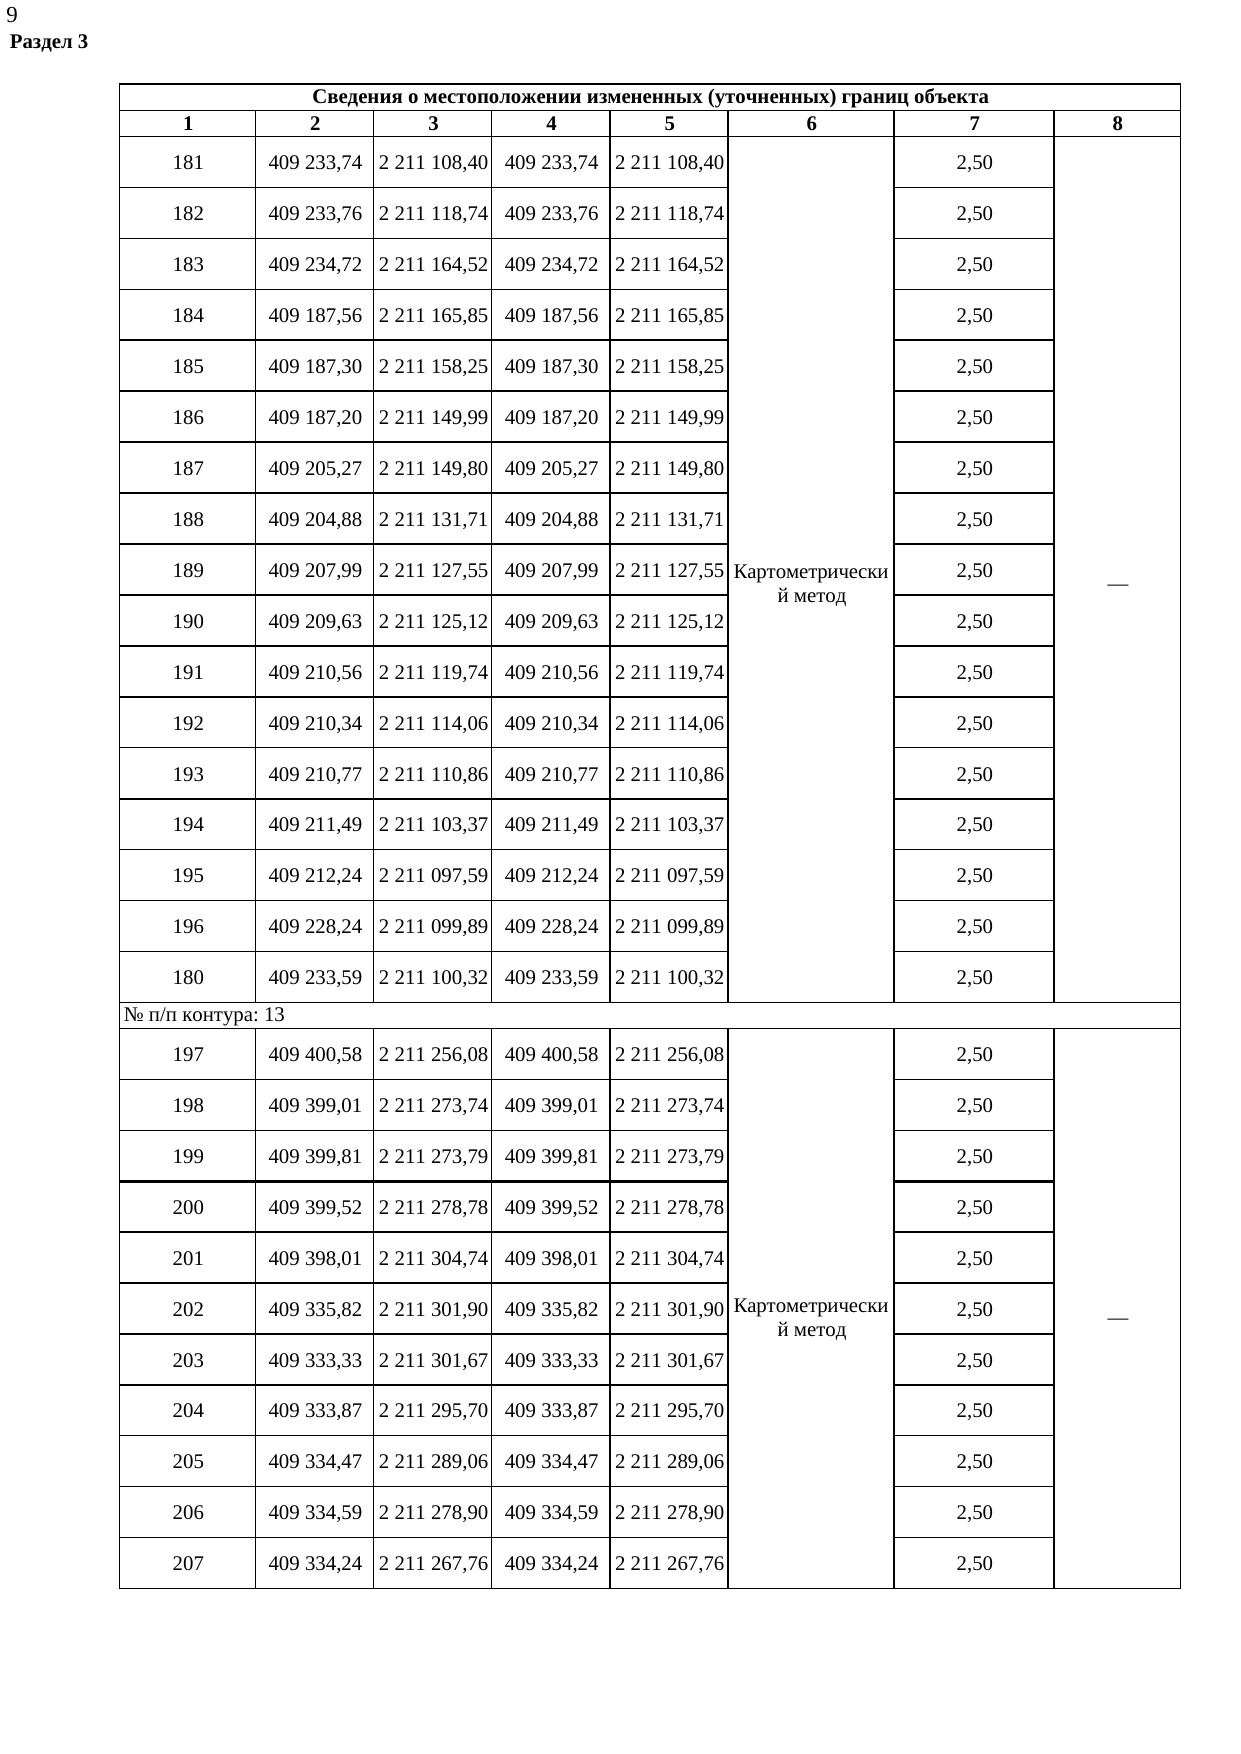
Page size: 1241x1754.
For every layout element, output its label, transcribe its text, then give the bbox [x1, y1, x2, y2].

table_cell 2 211 164,52 [374, 239, 491, 288]
table_cell 2,50 [895, 647, 1053, 696]
table_cell 409 187,20 [256, 392, 373, 441]
table_cell 2,50 [895, 698, 1053, 747]
table_cell 2 211 304,74 [611, 1233, 727, 1282]
table_cell 2 211 158,25 [374, 341, 491, 390]
table_cell 2 211 110,86 [611, 748, 727, 798]
table_cell 2 211 108,40 [611, 137, 727, 187]
table_cell 2,50 [895, 137, 1053, 187]
table_cell 409 398,01 [256, 1233, 373, 1282]
table_cell 2,50 [895, 1080, 1053, 1129]
table_cell 2 211 256,08 [374, 1029, 491, 1079]
table_cell 200 [120, 1183, 255, 1231]
table_cell 409 207,99 [256, 545, 373, 594]
table_cell 2 211 273,74 [374, 1080, 491, 1129]
table_cell 207 [120, 1538, 255, 1588]
table_cell 2 211 165,85 [374, 290, 491, 339]
table_cell 2,50 [895, 1538, 1053, 1588]
table_cell 409 399,81 [492, 1131, 609, 1180]
table_cell 2 211 119,74 [611, 647, 727, 696]
table_cell 409 399,52 [492, 1183, 609, 1231]
table_cell 2 211 278,78 [374, 1183, 491, 1231]
table_cell 409 399,52 [256, 1183, 373, 1231]
table_cell № п/п контура: 13 [120, 1003, 1180, 1028]
table_cell 409 233,59 [256, 952, 373, 1002]
table_cell 2,50 [895, 1436, 1053, 1486]
table_cell 2,50 [895, 494, 1053, 543]
table_cell 2 211 100,32 [611, 952, 727, 1002]
table_cell 2,50 [895, 1233, 1053, 1282]
table_cell 2 211 267,76 [374, 1538, 491, 1588]
table_cell 193 [120, 748, 255, 798]
table_cell 2,50 [895, 443, 1053, 492]
table_cell 409 399,81 [256, 1131, 373, 1180]
table_cell 181 [120, 137, 255, 187]
table_cell 409 212,24 [492, 850, 609, 900]
table_cell 8 [1055, 111, 1180, 136]
table_cell 182 [120, 188, 255, 237]
table_cell 2,50 [895, 239, 1053, 288]
table_cell 409 228,24 [256, 901, 373, 951]
table_cell 1 [120, 111, 255, 136]
table_cell 2,50 [895, 392, 1053, 441]
table_cell 2,50 [895, 1284, 1053, 1333]
table_cell 2 211 301,90 [374, 1284, 491, 1333]
table_cell 409 210,56 [256, 647, 373, 696]
table_cell 2,50 [895, 545, 1053, 594]
table_cell 2,50 [895, 1183, 1053, 1231]
table_cell 203 [120, 1335, 255, 1384]
table_cell 409 334,59 [492, 1487, 609, 1537]
table_cell 409 210,77 [492, 748, 609, 798]
table_cell 197 [120, 1029, 255, 1079]
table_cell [729, 1029, 893, 1588]
table_cell 2 211 295,70 [374, 1386, 491, 1435]
table_cell 409 333,33 [256, 1335, 373, 1384]
table_cell 409 335,82 [256, 1284, 373, 1333]
table_cell 202 [120, 1284, 255, 1333]
table_cell 2 211 097,59 [611, 850, 727, 900]
table_cell 2 [256, 111, 373, 136]
table_cell 2,50 [895, 1029, 1053, 1079]
table_cell 2 211 125,12 [611, 596, 727, 645]
table_cell 409 233,74 [256, 137, 373, 187]
table_cell 2,50 [895, 290, 1053, 339]
table_cell 409 205,27 [492, 443, 609, 492]
table_cell 2 211 304,74 [374, 1233, 491, 1282]
table_cell 409 335,82 [492, 1284, 609, 1333]
table_cell 409 334,24 [492, 1538, 609, 1588]
table_cell 191 [120, 647, 255, 696]
table_cell 409 334,47 [492, 1436, 609, 1486]
table_cell 409 187,56 [256, 290, 373, 339]
table_cell 187 [120, 443, 255, 492]
table_cell 2 211 278,90 [611, 1487, 727, 1537]
table_header Сведения о местоположении измененных (уточненных) границ объекта [120, 85, 1180, 109]
table_cell 409 210,34 [256, 698, 373, 747]
table_cell 183 [120, 239, 255, 288]
table_cell 409 233,76 [256, 188, 373, 237]
table_cell — [1055, 1029, 1180, 1588]
table_cell 409 204,88 [492, 494, 609, 543]
table_cell 409 399,01 [256, 1080, 373, 1129]
table_cell 185 [120, 341, 255, 390]
table_cell 2 211 114,06 [374, 698, 491, 747]
table_cell 2 211 099,89 [611, 901, 727, 951]
table_cell 409 228,24 [492, 901, 609, 951]
table_cell 409 209,63 [256, 596, 373, 645]
table_cell 409 204,88 [256, 494, 373, 543]
table_cell 2 211 103,37 [374, 800, 491, 849]
table_cell 2 211 256,08 [611, 1029, 727, 1079]
table_cell 2 211 127,55 [611, 545, 727, 594]
table_cell 409 234,72 [256, 239, 373, 288]
table_cell 186 [120, 392, 255, 441]
table_cell 409 187,20 [492, 392, 609, 441]
table_cell 2,50 [895, 901, 1053, 951]
table_cell 409 212,24 [256, 850, 373, 900]
table_cell 2 211 149,80 [611, 443, 727, 492]
table_cell 2,50 [895, 850, 1053, 900]
table_cell 2 211 110,86 [374, 748, 491, 798]
table_cell 2,50 [895, 1335, 1053, 1384]
table_cell 199 [120, 1131, 255, 1180]
table_cell 409 334,59 [256, 1487, 373, 1537]
table_cell 2 211 103,37 [611, 800, 727, 849]
table_cell 5 [611, 111, 727, 136]
table_cell 2,50 [895, 188, 1053, 237]
table_cell 195 [120, 850, 255, 900]
table_cell 409 205,27 [256, 443, 373, 492]
table_cell 2 211 118,74 [374, 188, 491, 237]
table_cell 2 211 301,67 [611, 1335, 727, 1384]
table_cell 2 211 158,25 [611, 341, 727, 390]
table_cell 409 210,34 [492, 698, 609, 747]
table_cell 196 [120, 901, 255, 951]
table_cell 409 211,49 [492, 800, 609, 849]
table_cell 206 [120, 1487, 255, 1537]
table_cell 2 211 118,74 [611, 188, 727, 237]
table_cell 409 209,63 [492, 596, 609, 645]
table_cell 2 211 127,55 [374, 545, 491, 594]
table_cell 2,50 [895, 748, 1053, 798]
table_cell 2 211 149,99 [611, 392, 727, 441]
table_cell 2 211 295,70 [611, 1386, 727, 1435]
table_cell 2 211 278,78 [611, 1183, 727, 1231]
table_cell 409 187,30 [492, 341, 609, 390]
table_cell 205 [120, 1436, 255, 1486]
table_cell 2 211 301,67 [374, 1335, 491, 1384]
table_cell 7 [895, 111, 1053, 136]
table_cell 409 207,99 [492, 545, 609, 594]
table_cell 2 211 289,06 [374, 1436, 491, 1486]
table_cell 409 334,47 [256, 1436, 373, 1486]
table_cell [729, 137, 893, 1002]
table_cell 2,50 [895, 1386, 1053, 1435]
table_cell 409 399,01 [492, 1080, 609, 1129]
table_cell 2,50 [895, 341, 1053, 390]
table_cell 409 233,59 [492, 952, 609, 1002]
table_cell 204 [120, 1386, 255, 1435]
table_cell 2 211 273,79 [611, 1131, 727, 1180]
table_cell 2 211 097,59 [374, 850, 491, 900]
table_cell 2 211 164,52 [611, 239, 727, 288]
table_cell 2,50 [895, 1487, 1053, 1537]
table_cell 409 334,24 [256, 1538, 373, 1588]
table_cell 2 211 273,79 [374, 1131, 491, 1180]
table_cell 2 211 273,74 [611, 1080, 727, 1129]
table_cell 409 333,87 [256, 1386, 373, 1435]
table_cell 2 211 149,80 [374, 443, 491, 492]
table_cell 409 211,49 [256, 800, 373, 849]
table_cell 2,50 [895, 1131, 1053, 1180]
table_cell 2 211 267,76 [611, 1538, 727, 1588]
table_cell 409 398,01 [492, 1233, 609, 1282]
table_cell 2 211 131,71 [374, 494, 491, 543]
table_cell 180 [120, 952, 255, 1002]
table_cell — [1055, 137, 1180, 1002]
table_cell 409 333,33 [492, 1335, 609, 1384]
table_cell 6 [729, 111, 893, 136]
table_cell 2,50 [895, 800, 1053, 849]
table_cell 194 [120, 800, 255, 849]
table_cell 2 211 099,89 [374, 901, 491, 951]
table_cell 2 211 125,12 [374, 596, 491, 645]
table_cell 198 [120, 1080, 255, 1129]
table_cell 409 234,72 [492, 239, 609, 288]
table_cell 2,50 [895, 952, 1053, 1002]
table_cell 409 400,58 [256, 1029, 373, 1079]
table_cell 409 233,74 [492, 137, 609, 187]
table_cell 2 211 278,90 [374, 1487, 491, 1537]
table_cell 192 [120, 698, 255, 747]
table_cell 2 211 149,99 [374, 392, 491, 441]
table_cell 2 211 165,85 [611, 290, 727, 339]
table_cell 2 211 301,90 [611, 1284, 727, 1333]
table_cell 2 211 100,32 [374, 952, 491, 1002]
table_cell 189 [120, 545, 255, 594]
table_cell 409 210,56 [492, 647, 609, 696]
table_cell 184 [120, 290, 255, 339]
table_cell 409 187,30 [256, 341, 373, 390]
table_cell 201 [120, 1233, 255, 1282]
table_cell 190 [120, 596, 255, 645]
table_cell 2 211 108,40 [374, 137, 491, 187]
table_cell 2 211 119,74 [374, 647, 491, 696]
table_cell 409 233,76 [492, 188, 609, 237]
table_cell 4 [492, 111, 609, 136]
table_cell 2 211 131,71 [611, 494, 727, 543]
table_cell 409 210,77 [256, 748, 373, 798]
table_cell 2 211 289,06 [611, 1436, 727, 1486]
table_cell 2,50 [895, 596, 1053, 645]
table_cell 409 333,87 [492, 1386, 609, 1435]
table_cell 188 [120, 494, 255, 543]
table_cell 2 211 114,06 [611, 698, 727, 747]
table_cell 3 [374, 111, 491, 136]
table_cell 409 400,58 [492, 1029, 609, 1079]
table_cell 409 187,56 [492, 290, 609, 339]
